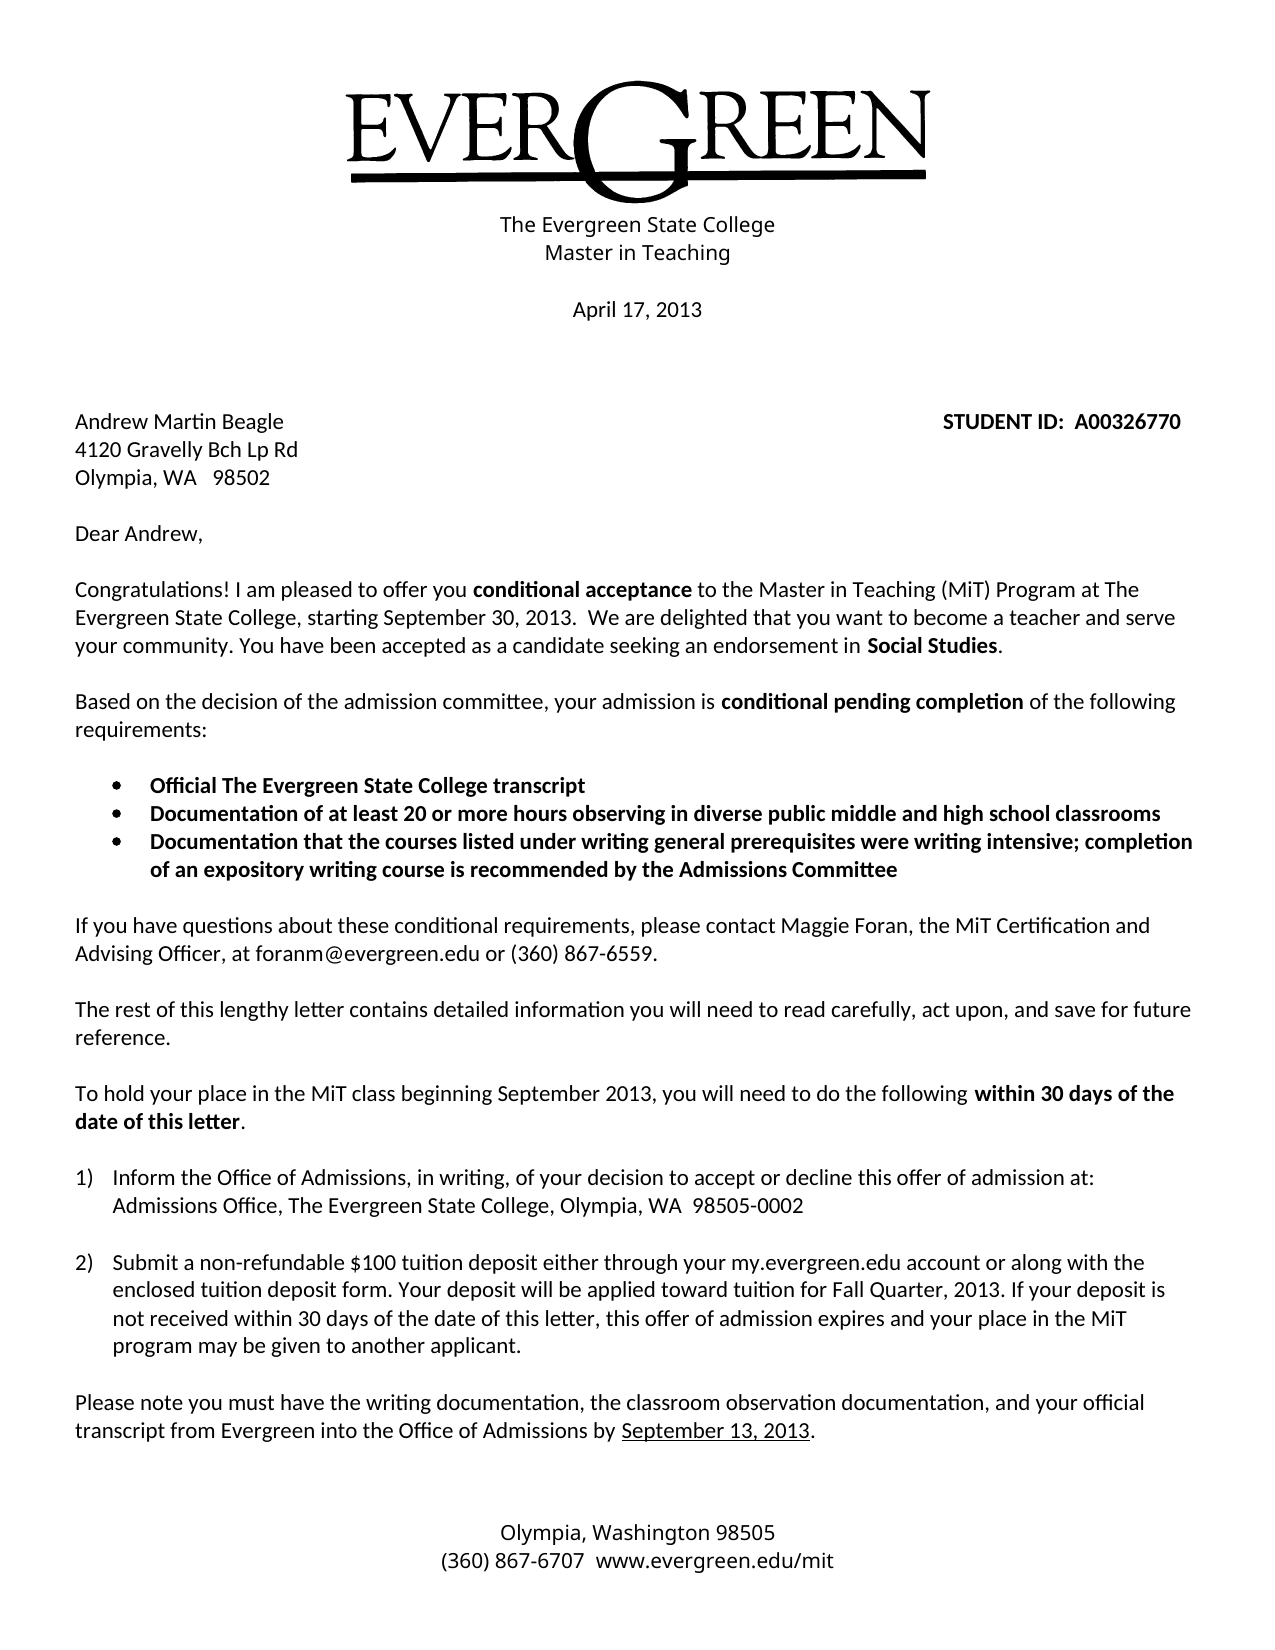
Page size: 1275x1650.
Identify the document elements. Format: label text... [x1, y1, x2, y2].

list Inform the Office of Admissions, in writing, of your decision to accept or decline this offer of admission at: Admissions Office, The Evergreen State College, Olympia, WA 98505-0002 [75, 1163, 1200, 1219]
text Please note you must have the writing documentation, the classroom observation documentation, and your official transcript from Evergreen into the Office of Admissions by September 13, 2013. [75, 1388, 1200, 1444]
list Documentation of at least 20 or more hours observing in diverse public middle and high school classrooms [112, 799, 1200, 827]
text 4120 Gravelly Bch Lp Rd [75, 435, 1200, 463]
text April 17, 2013 [75, 295, 1200, 323]
text If you have questions about these conditional requirements, please contact Maggie Foran, the MiT Certification and Advising Officer, at foranm@evergreen.edu or (360) 867-6559. [75, 911, 1200, 967]
list Documentation that the courses listed under writing general prerequisites were writing intensive; completion of an expository writing course is recommended by the Admissions Committee [112, 827, 1200, 883]
text The rest of this lengthy letter contains detailed information you will need to read carefully, act upon, and save for future reference. [75, 995, 1200, 1051]
text Based on the decision of the admission committee, your admission is conditional pending completion of the following requirements: [75, 687, 1200, 743]
list Official The Evergreen State College transcript [112, 771, 1200, 799]
list Submit a non-refundable $100 tuition deposit either through your my.evergreen.edu account or along with the enclosed tuition deposit form. Your deposit will be applied toward tuition for Fall Quarter, 2013. If your deposit is not received within 30 days of the date of this letter, this offer of admission expires and your place in the MiT program may be given to another applicant. [75, 1248, 1200, 1360]
text Andrew Martin Beagle STUDENT ID: A00326770 [75, 407, 1200, 435]
text Congratulations! I am pleased to offer you conditional acceptance to the Master in Teaching (MiT) Program at The Evergreen State College, starting September 30, 2013. We are delighted that you want to become a teacher and serve your community. You have been accepted as a candidate seeking an endorsement in Social Studies. [75, 575, 1200, 659]
text Olympia, WA 98502 [75, 463, 1200, 491]
picture [337, 75, 938, 210]
text Dear Andrew, [75, 519, 1200, 547]
text To hold your place in the MiT class beginning September 2013, you will need to do the following within 30 days of the date of this letter. [75, 1079, 1200, 1136]
